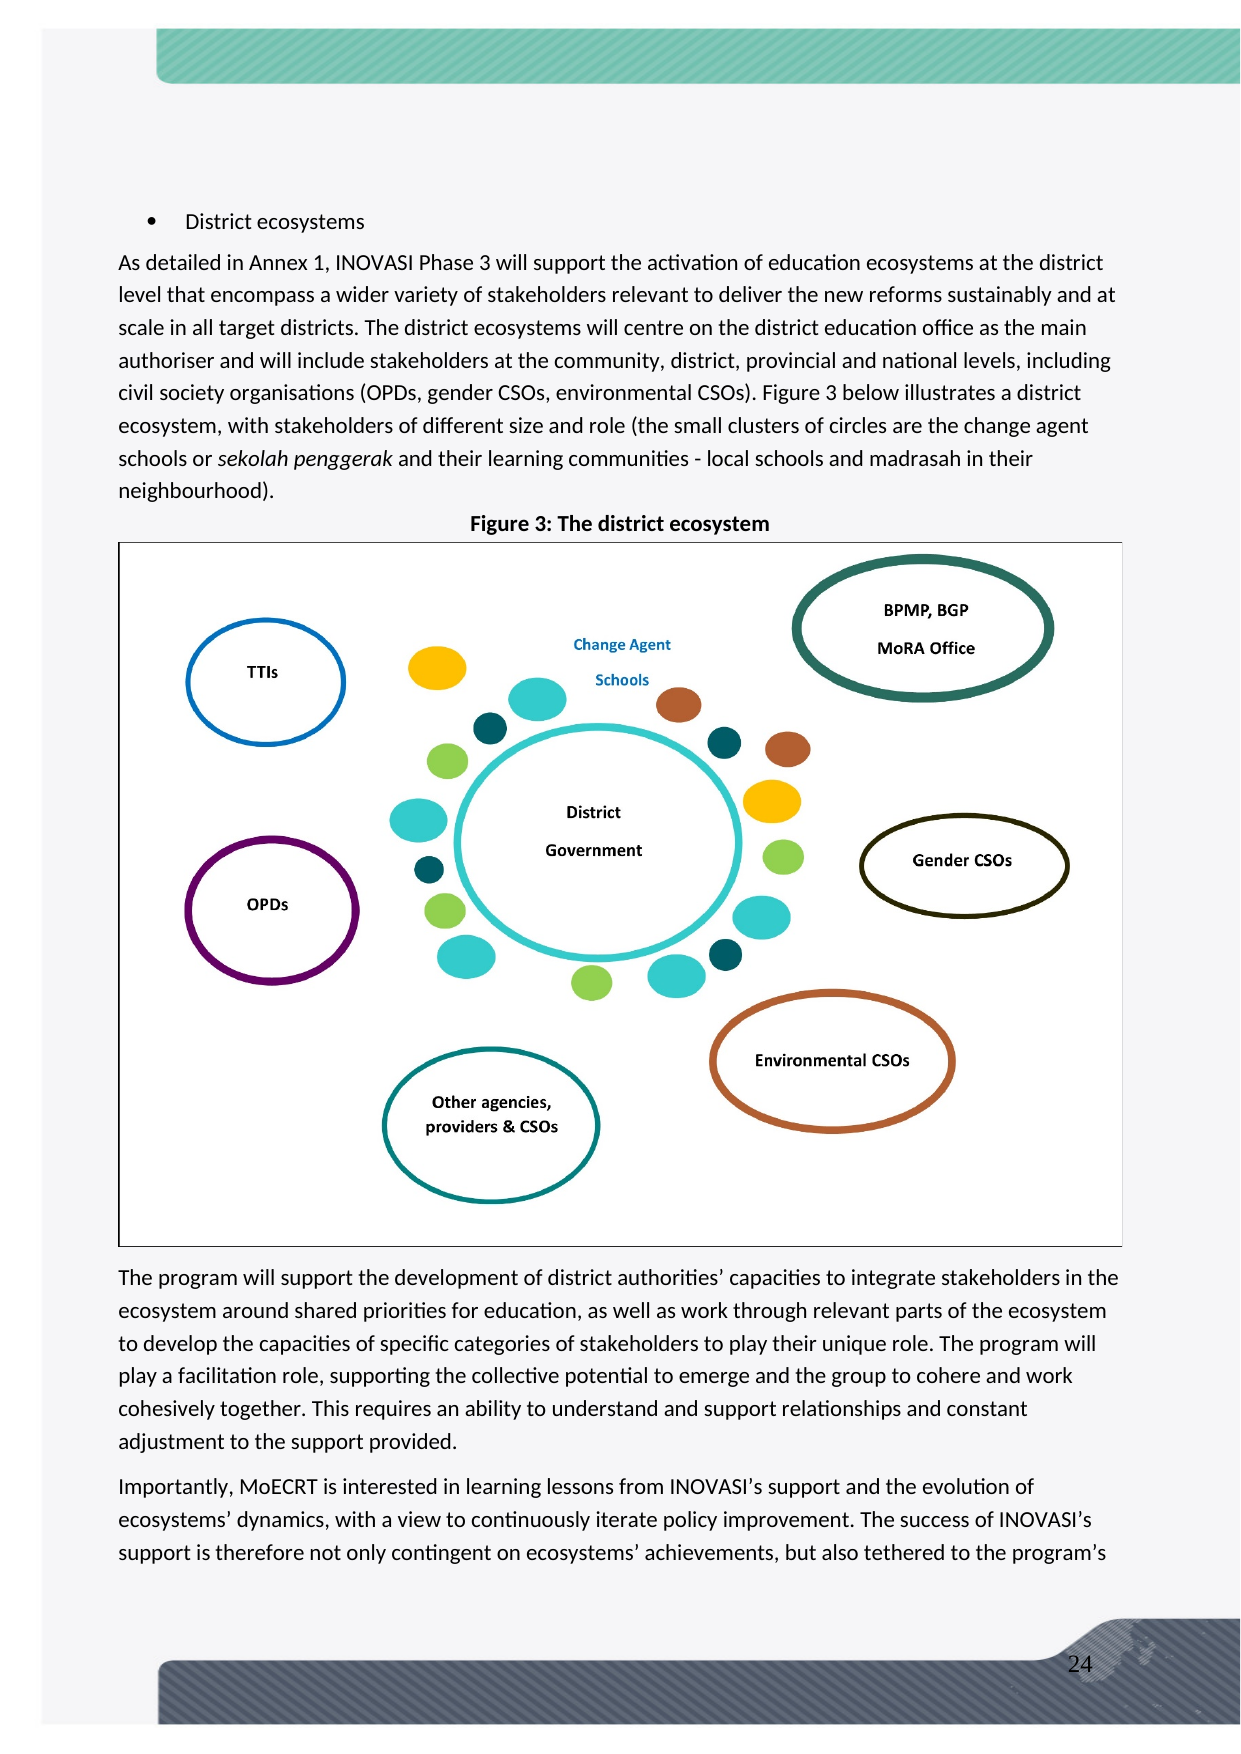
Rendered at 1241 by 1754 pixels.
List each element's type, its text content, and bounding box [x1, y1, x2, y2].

text As detailed in Annex 1, INOVASI Phase 3 will support the activation of education ecosystems at the district level that encompass a wider variety of stakeholders relevant to deliver the new reforms sustainably and at scale in all target districts. The district ecosystems will centre on the district education office as the main authoriser and will include stakeholders at the community, district, provincial and national levels, including civil society organisations (OPDs, gender CSOs, environmental CSOs). Figure 3 below illustrates a district ecosystem, with stakeholders of different size and role (the small clusters of circles are the change agent schools or sekolah penggerak and their learning communities - local schools and madrasah in their neighbourhood). [118, 248, 1122, 505]
text The program will support the development of district authorities’ capacities to integrate stakeholders in the ecosystem around shared priorities for education, as well as work through relevant parts of the ecosystem to develop the capacities of specific categories of stakeholders to play their unique role. The program will play a facilitation role, supporting the collective potential to emerge and the group to cohere and work cohesively together. This requires an ability to understand and support relationships and constant adjustment to the support provided. [118, 1263, 1122, 1455]
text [118, 1472, 1122, 1566]
picture [2, 0, 1241, 1754]
subtitle District ecosystems [148, 198, 1122, 235]
text Figure 3: The district ecosystem [118, 509, 1122, 537]
